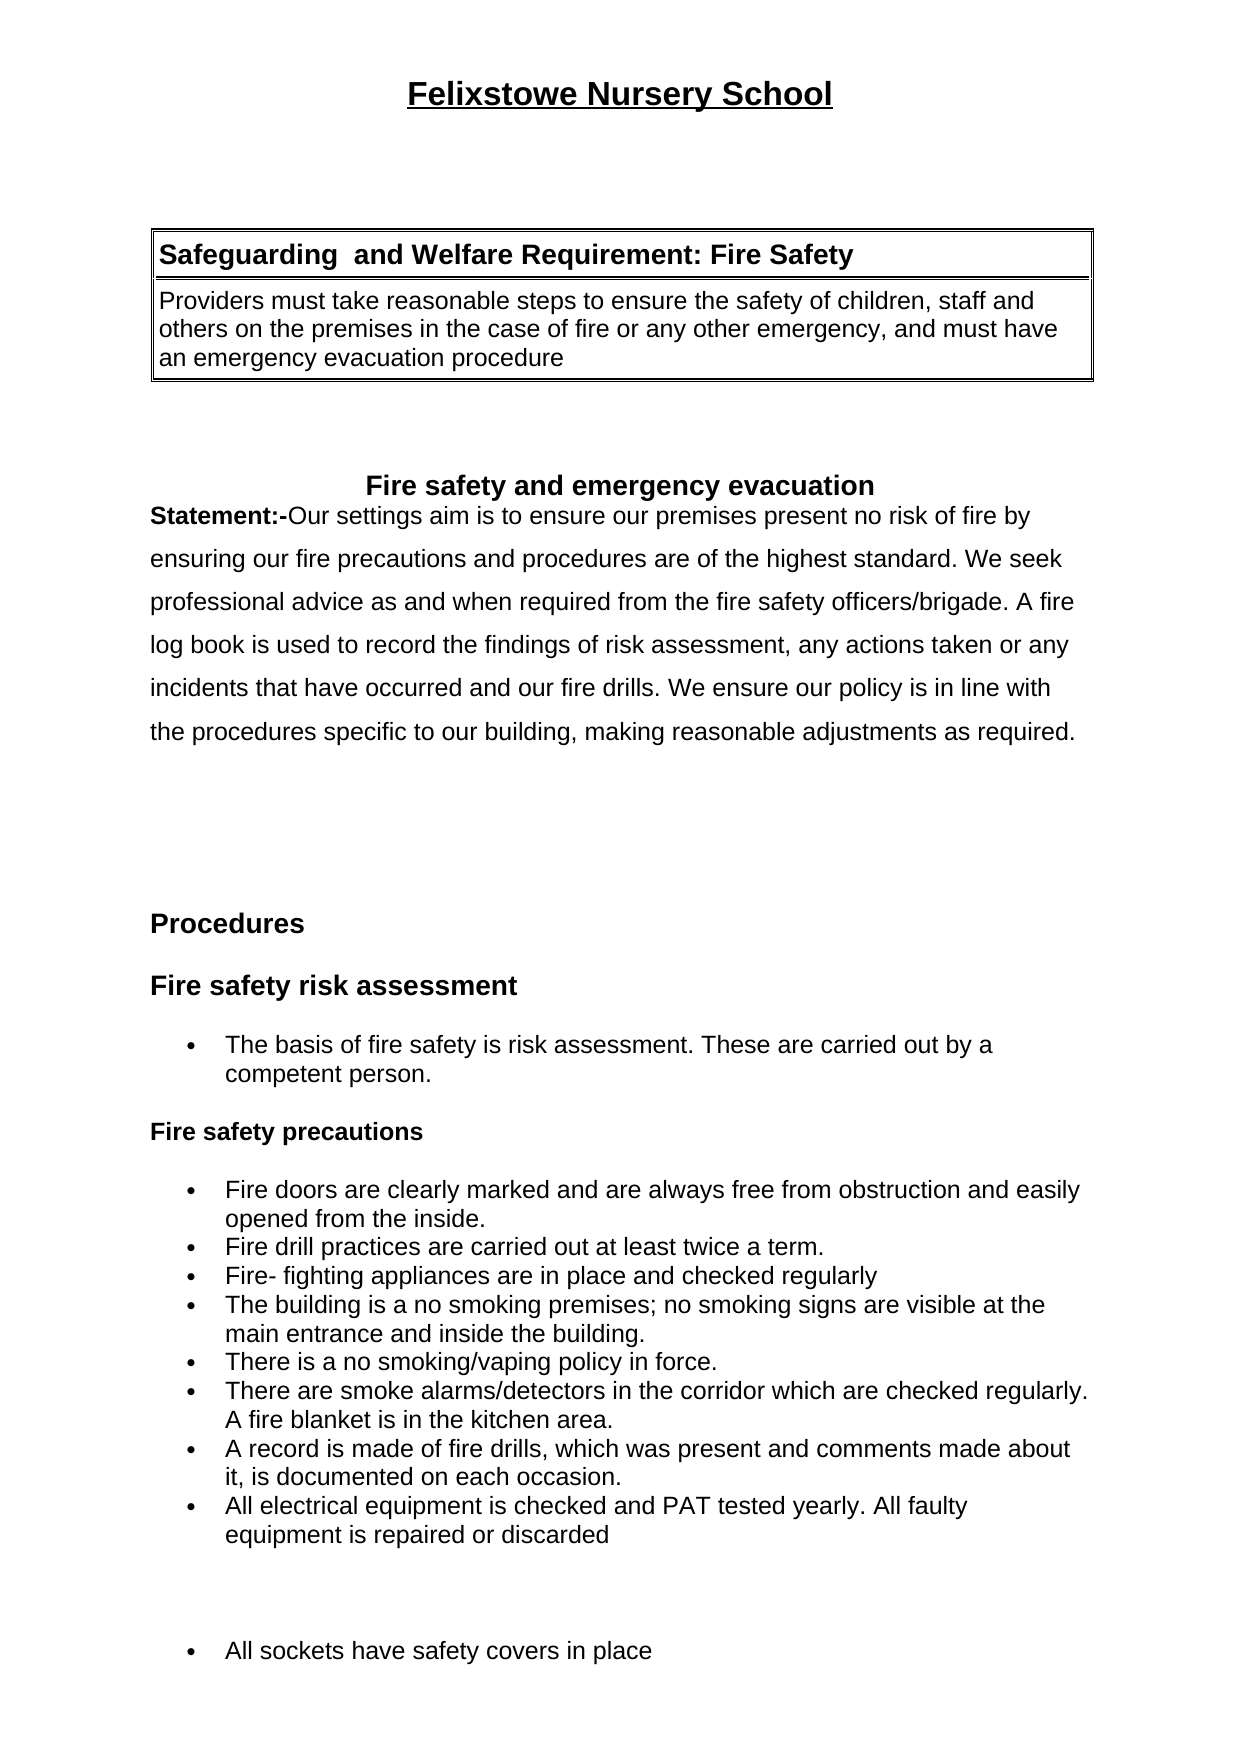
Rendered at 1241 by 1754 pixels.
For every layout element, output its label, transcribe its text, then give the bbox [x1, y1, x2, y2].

table_cell Providers must take reasonable steps to ensure the safety of children, staff and others on the premises in the case of fire or any other emergency, and must have an emergency evacuation procedure [154, 276, 1091, 378]
table_header Safeguarding and Welfare Requirement: Fire Safety [154, 232, 1091, 276]
list All sockets have safety covers in place [187, 1636, 1090, 1664]
list All electrical equipment is checked and PAT tested yearly. All faulty equipment is repaired or discarded [187, 1491, 1090, 1548]
list Fire doors are clearly marked and are always free from obstruction and easily opened from the inside. [187, 1175, 1090, 1232]
list The basis of fire safety is risk assessment. These are carried out by a competent person. [187, 1030, 1090, 1088]
list Fire drill practices are carried out at least twice a term. [187, 1232, 1090, 1261]
text Fire safety precautions [150, 1117, 1090, 1146]
text Fire safety and emergency evacuation [150, 468, 1090, 501]
text Statement:-Our settings aim is to ensure our premises present no risk of fire by ensuring our fire precautions and procedures are of the highest standard. We seek professional advice as and when required from the fire safety officers/brigade. A fire log book is used to record the findings of risk assessment, any actions taken or any incidents that have occurred and our fire drills. We ensure our policy is in line with the procedures specific to our building, making reasonable adjustments as required. [150, 501, 1090, 745]
list There is a no smoking/vaping policy in force. [187, 1347, 1090, 1376]
list A record is made of fire drills, which was present and comments made about it, is documented on each occasion. [187, 1433, 1090, 1491]
list There are smoke alarms/detectors in the corridor which are checked regularly. A fire blanket is in the kitchen area. [187, 1376, 1090, 1433]
text Procedures [150, 907, 1090, 939]
text Felixstowe Nursery School [150, 74, 1090, 112]
list Fire- fighting appliances are in place and checked regularly [187, 1261, 1090, 1290]
text Fire safety risk assessment [150, 969, 1090, 1001]
list The building is a no smoking premises; no smoking signs are visible at the main entrance and inside the building. [187, 1290, 1090, 1347]
